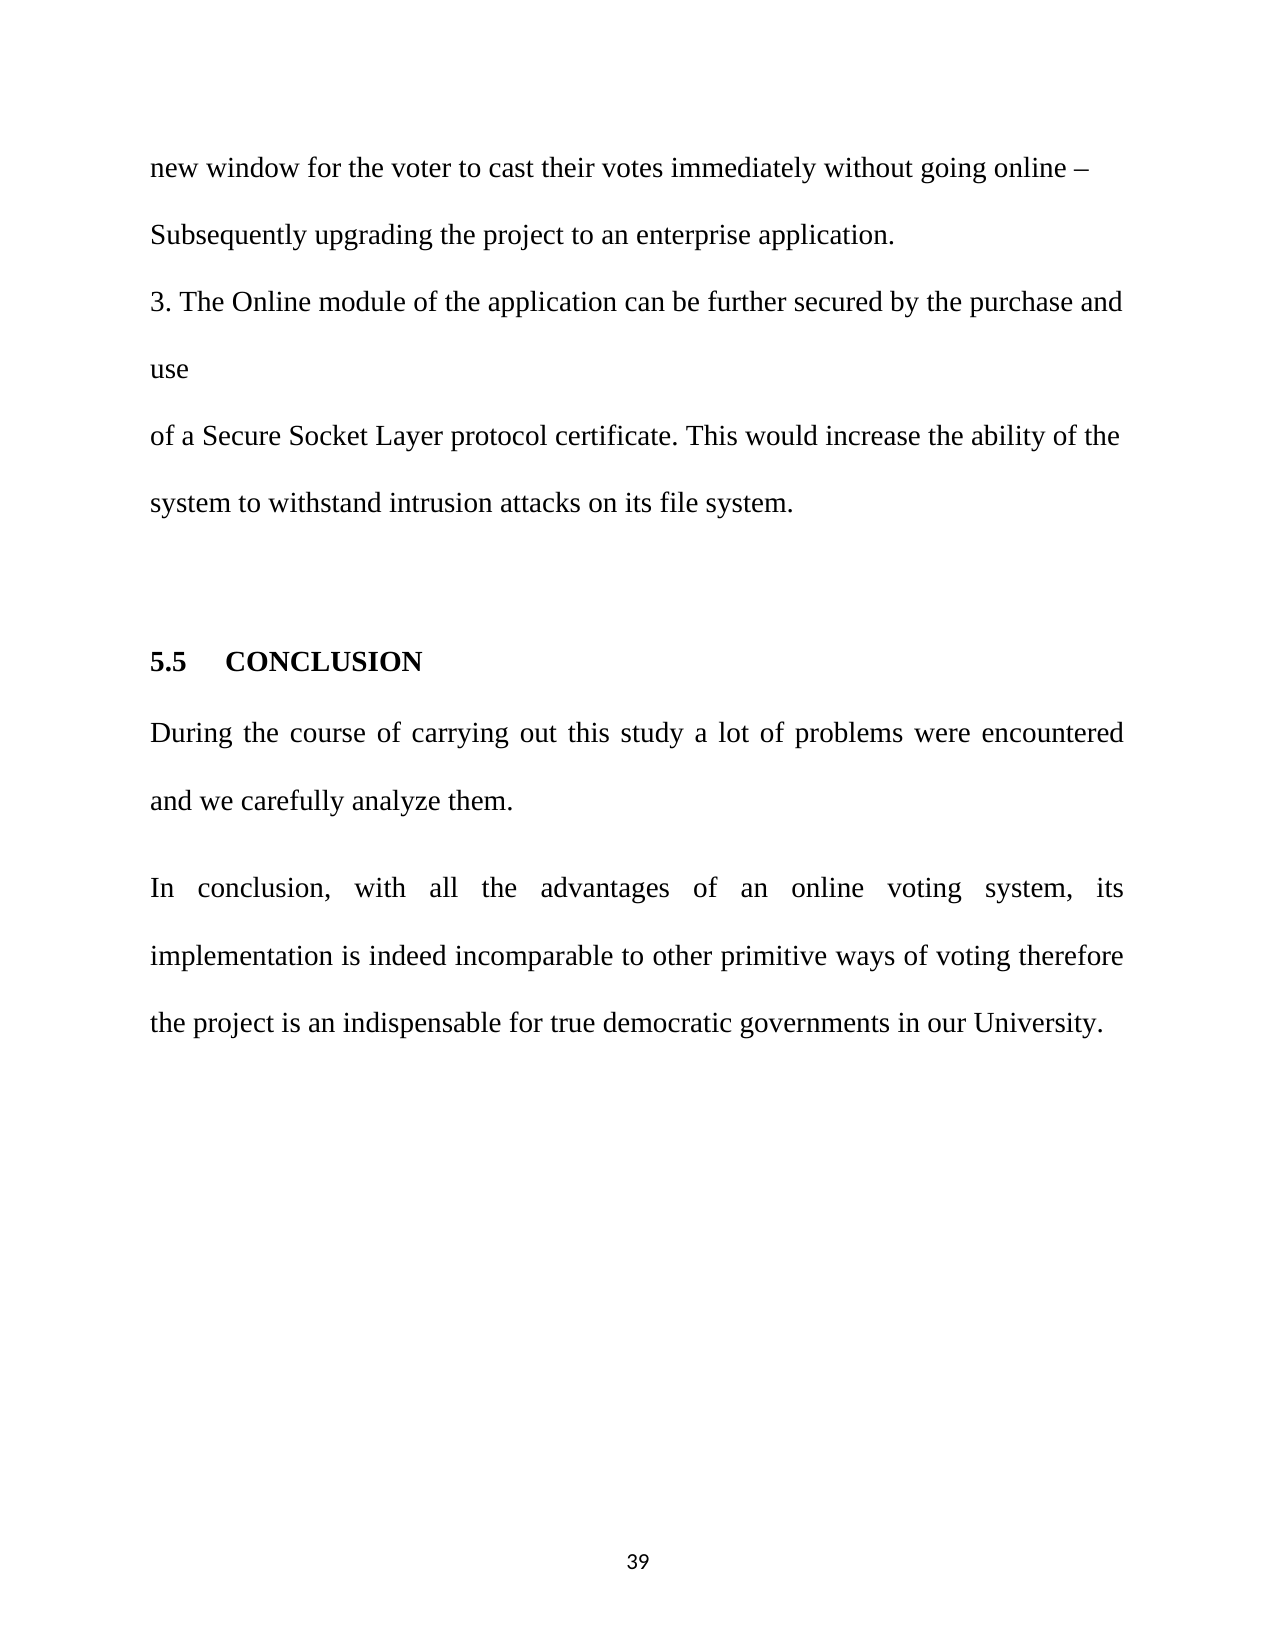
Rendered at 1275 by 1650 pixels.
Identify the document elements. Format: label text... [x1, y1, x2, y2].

text new window for the voter to cast their votes immediately without going online – [150, 150, 1125, 183]
text 5.5 CONCLUSION [150, 644, 1125, 678]
text system to withstand intrusion attacks on its file system. [150, 485, 1125, 519]
text 3. The Online module of the application can be further secured by the purchase and use [150, 284, 1125, 385]
text In conclusion, with all the advantages of an online voting system, its implementation is indeed incomparable to other primitive ways of voting therefore the project is an indispensable for true democratic governments in our University. [150, 871, 1125, 1038]
text of a Secure Socket Layer protocol certificate. This would increase the ability of the [150, 418, 1125, 452]
text Subsequently upgrading the project to an enterprise application. [150, 217, 1125, 251]
text During the course of carrying out this study a lot of problems were encountered and we carefully analyze them. [150, 716, 1125, 816]
